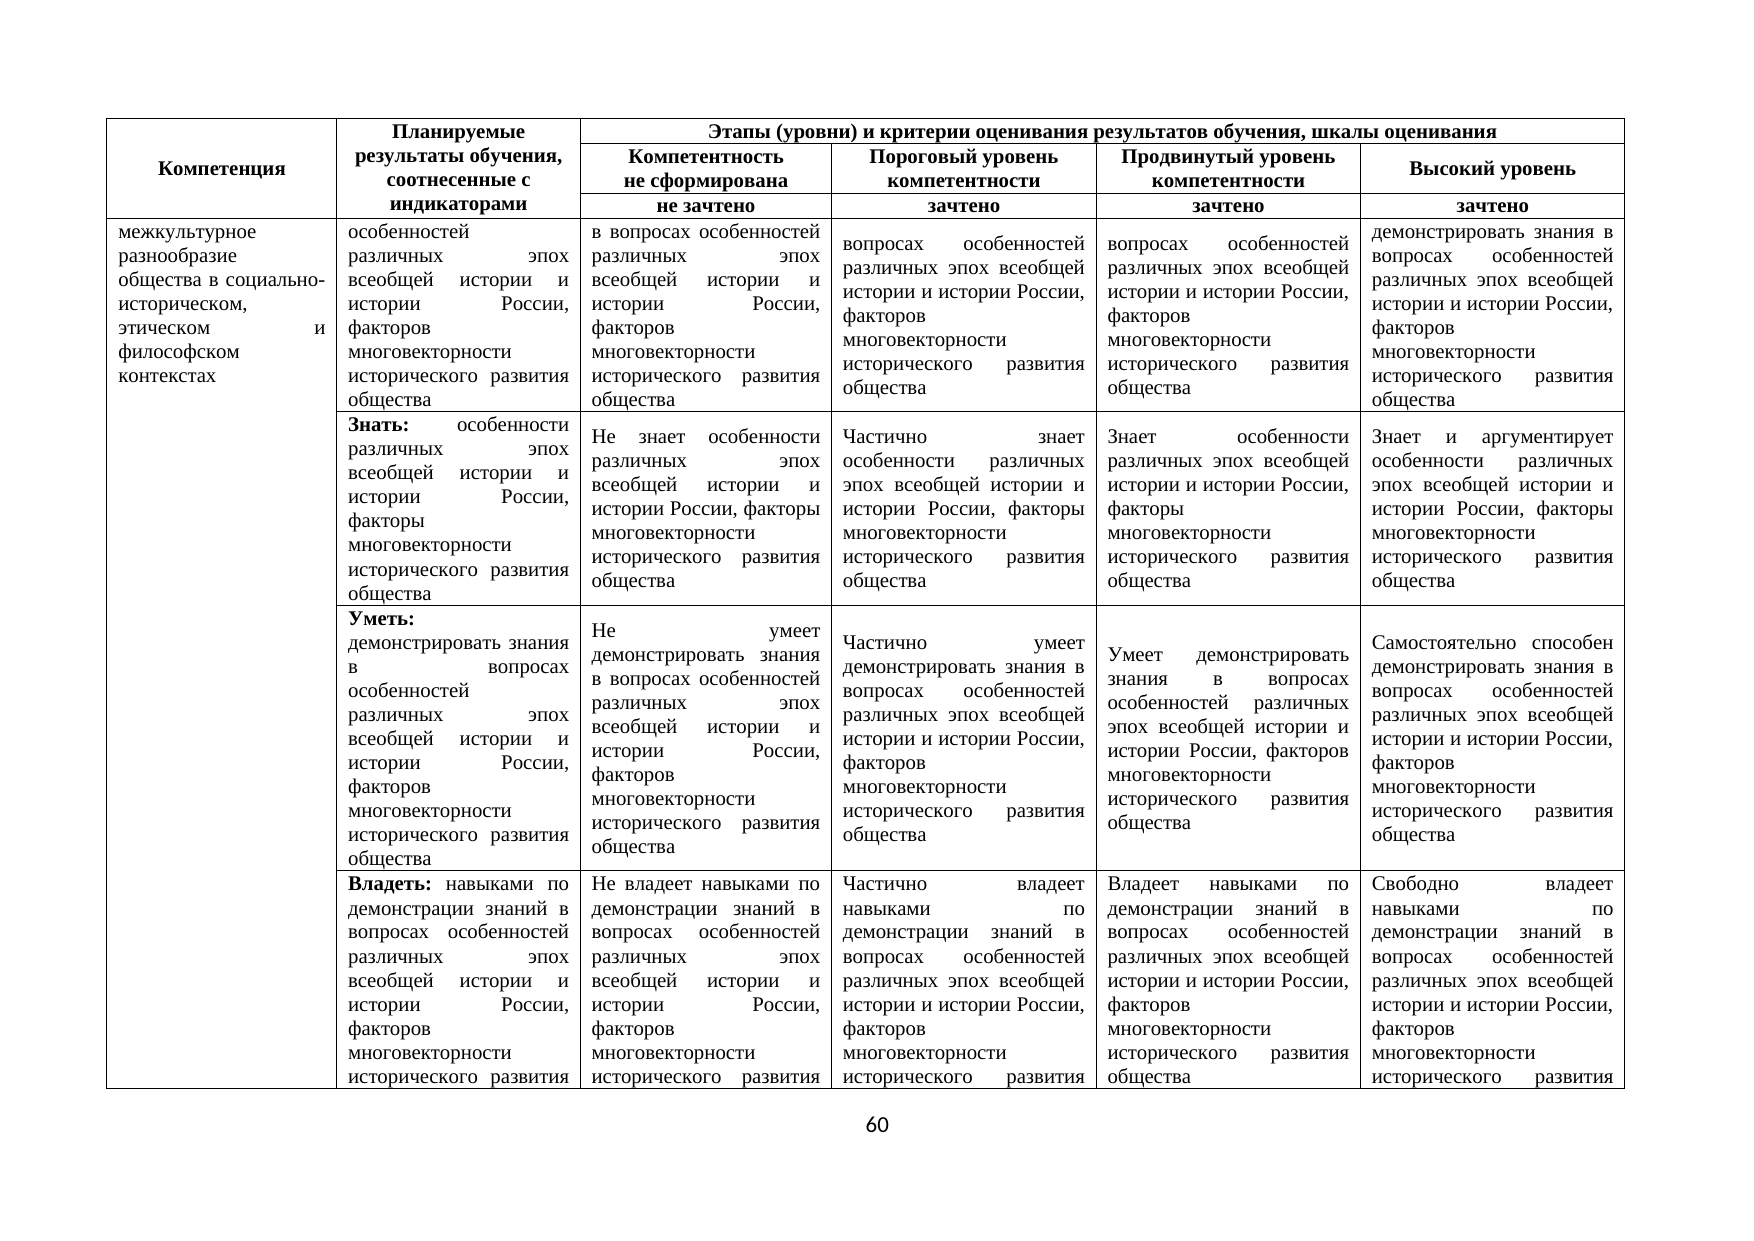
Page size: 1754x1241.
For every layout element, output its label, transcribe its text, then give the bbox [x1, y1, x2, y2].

table_header Этапы (уровни) и критерии оценивания результатов обучения, шкалы оценивания [581, 119, 1624, 143]
table_cell зачтено [1097, 194, 1360, 217]
table_cell не зачтено [581, 194, 831, 217]
table_cell УК-5 Способен воспринимать межкультурное разнообразие общества в социально-историческом, этическом и философском контекстах [107, 219, 336, 1088]
table_cell Компетентность не сформирована [581, 144, 831, 192]
table_cell Продвинутый уровень компетентности [1097, 144, 1360, 192]
table_cell Знает и аргументирует особенности различных эпох всеобщей истории и истории России, факторы многовекторности исторического развития общества [1361, 412, 1624, 604]
table_cell Самостоятельно способен демонстрировать знания в вопросах особенностей различных эпох всеобщей истории и истории России, факторов многовекторности исторического развития общества [1361, 606, 1624, 870]
table_cell Частично знает особенности различных эпох всеобщей истории и истории России, факторы многовекторности исторического развития общества [832, 412, 1096, 604]
table_cell зачтено [1361, 194, 1624, 217]
table_cell Не знает особенности различных эпох всеобщей истории и истории России, факторы многовекторности исторического развития общества [581, 412, 831, 604]
table_cell Уметь: демонстрировать знания в вопросах особенностей различных эпох всеобщей истории и истории России, факторов многовекторности исторического развития общества [337, 606, 580, 870]
table_cell Умеет демонстрировать знания в вопросах особенностей различных эпох всеобщей истории и истории России, факторов многовекторности исторического развития общества [1097, 606, 1360, 870]
table_cell Высокий уровень [1361, 144, 1624, 192]
table_cell Знать: особенности различных эпох всеобщей истории и истории России, факторы многовекторности исторического развития общества [337, 412, 580, 604]
table_header Планируемые результаты обучения, соотнесенные с индикаторами достижения компетенции (показатели достижения заданного уровня компетенции) [337, 119, 580, 217]
table_header Компетенция [107, 119, 336, 217]
table_cell Частично умеет демонстрировать знания в вопросах особенностей различных эпох всеобщей истории и истории России, факторов многовекторности исторического развития общества [832, 606, 1096, 870]
table_cell Пороговый уровень компетентности [832, 144, 1096, 192]
table_cell Не умеет демонстрировать знания в вопросах особенностей различных эпох всеобщей истории и истории России, факторов многовекторности исторического развития общества [581, 606, 831, 870]
table_cell Знает особенности различных эпох всеобщей истории и истории России, факторы многовекторности исторического развития общества [1097, 412, 1360, 604]
table_cell зачтено [832, 194, 1096, 217]
